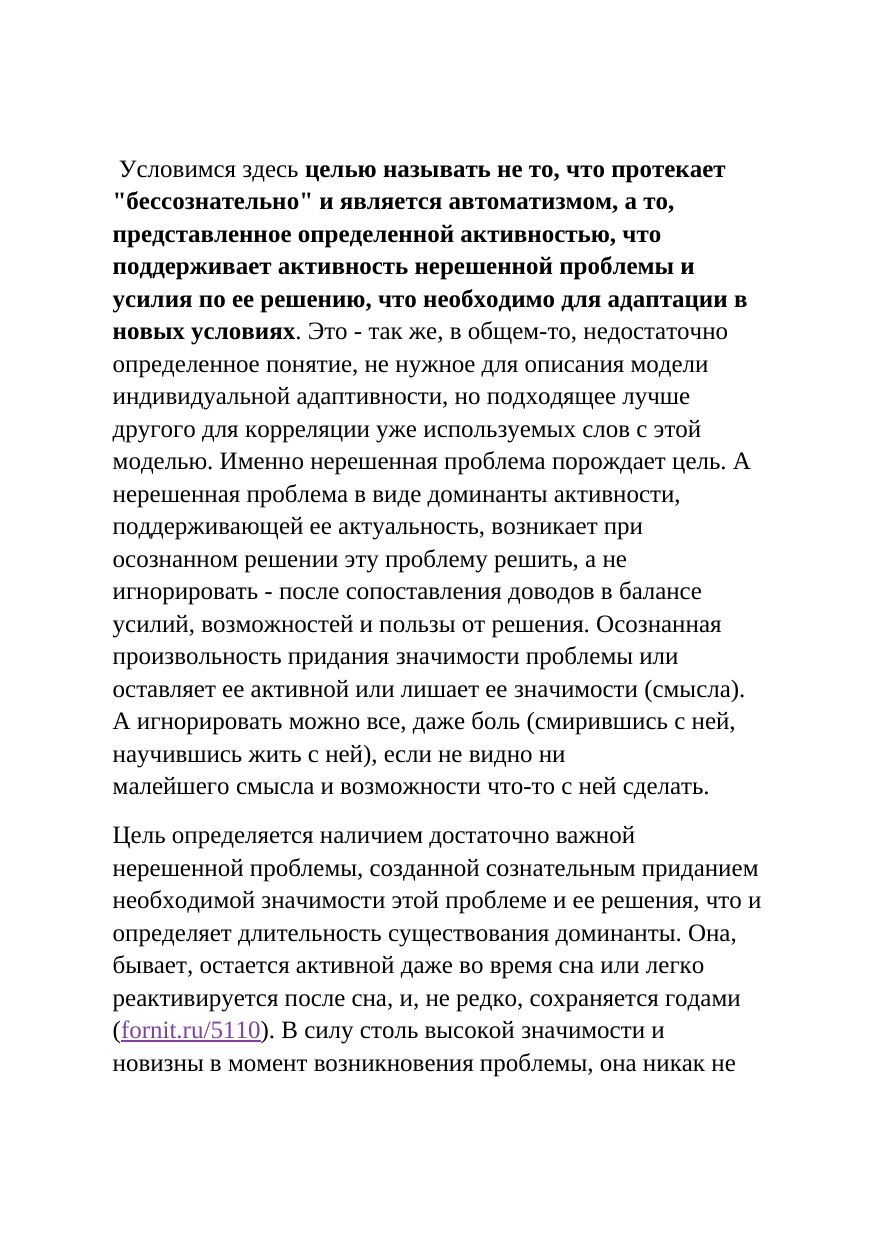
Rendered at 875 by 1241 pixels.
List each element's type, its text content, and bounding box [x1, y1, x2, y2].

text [112, 817, 762, 1077]
text Условимся здесь целью называть не то, что протекает "бессознательно" и является автоматизмом, а то, представленное определенной активностью, что поддерживает активность нерешенной проблемы и усилия по ее решению, что необходимо для адаптации в новых условиях. Это - так же, в общем-то, недостаточно определенное понятие, не нужное для описания модели индивидуальной адаптивности, но подходящее лучше другого для корреляции уже используемых слов с этой моделью. Именно нерешенная проблема порождает цель. А нерешенная проблема в виде доминанты активности, поддерживающей ее актуальность, возникает при осознанном решении эту проблему решить, а не игнорировать - после сопоставления доводов в балансе усилий, возможностей и пользы от решения. Осознанная произвольность придания значимости проблемы или оставляет ее активной или лишает ее значимости (смысла). А игнорировать можно все, даже боль (смирившись с ней, научившись жить с ней), если не видно ни малейшего смысла и возможности что-то с ней сделать. [112, 150, 762, 800]
